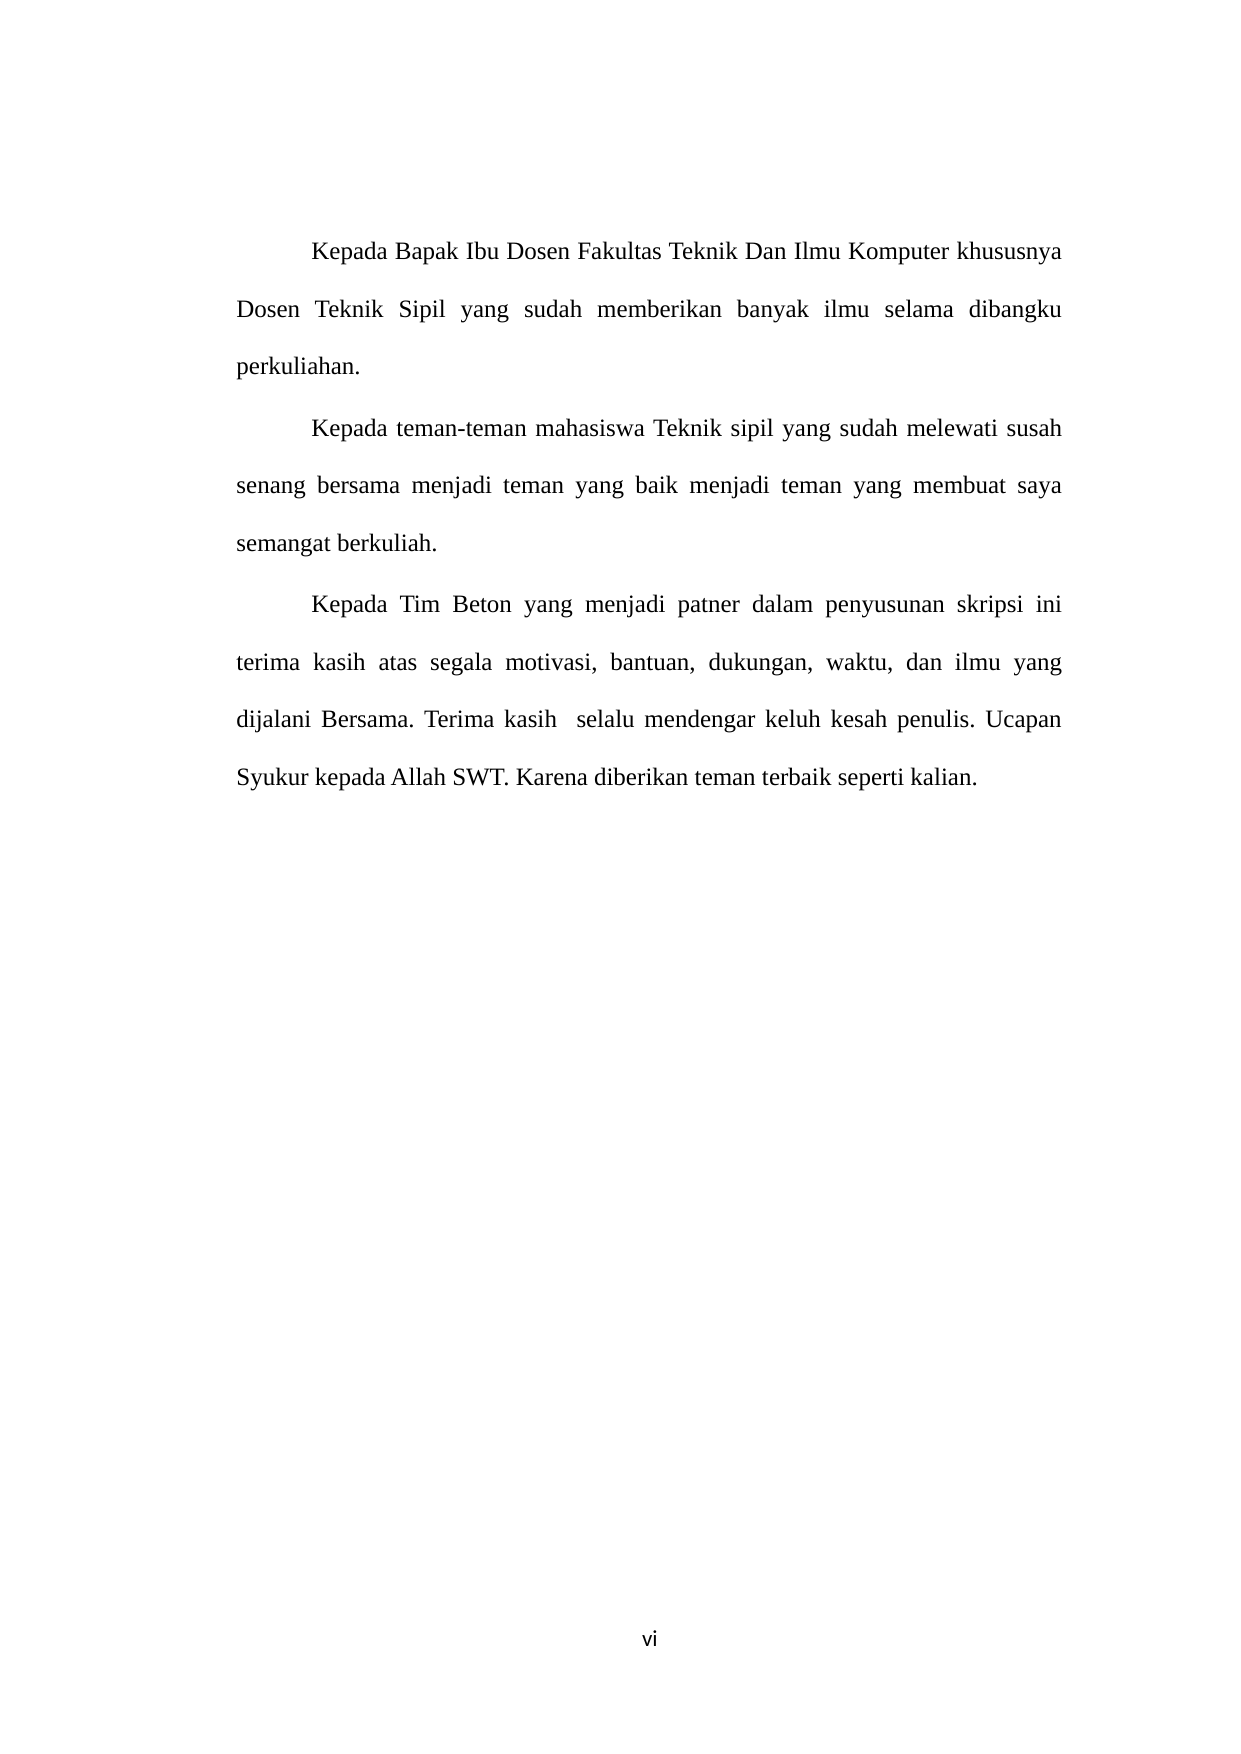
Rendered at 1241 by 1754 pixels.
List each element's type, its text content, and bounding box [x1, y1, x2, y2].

text Kepada Bapak Ibu Dosen Fakultas Teknik Dan Ilmu Komputer khususnya Dosen Teknik Sipil yang sudah memberikan banyak ilmu selama dibangku perkuliahan. [236, 236, 1063, 380]
text Kepada Tim Beton yang menjadi patner dalam penyusunan skripsi ini terima kasih atas segala motivasi, bantuan, dukungan, waktu, dan ilmu yang dijalani Bersama. Terima kasih selalu mendengar keluh kesah penulis. Ucapan Syukur kepada Allah SWT. Karena diberikan teman terbaik seperti kalian. [236, 589, 1063, 791]
text Kepada teman-teman mahasiswa Teknik sipil yang sudah melewati susah senang bersama menjadi teman yang baik menjadi teman yang membuat saya semangat berkuliah. [236, 413, 1063, 557]
